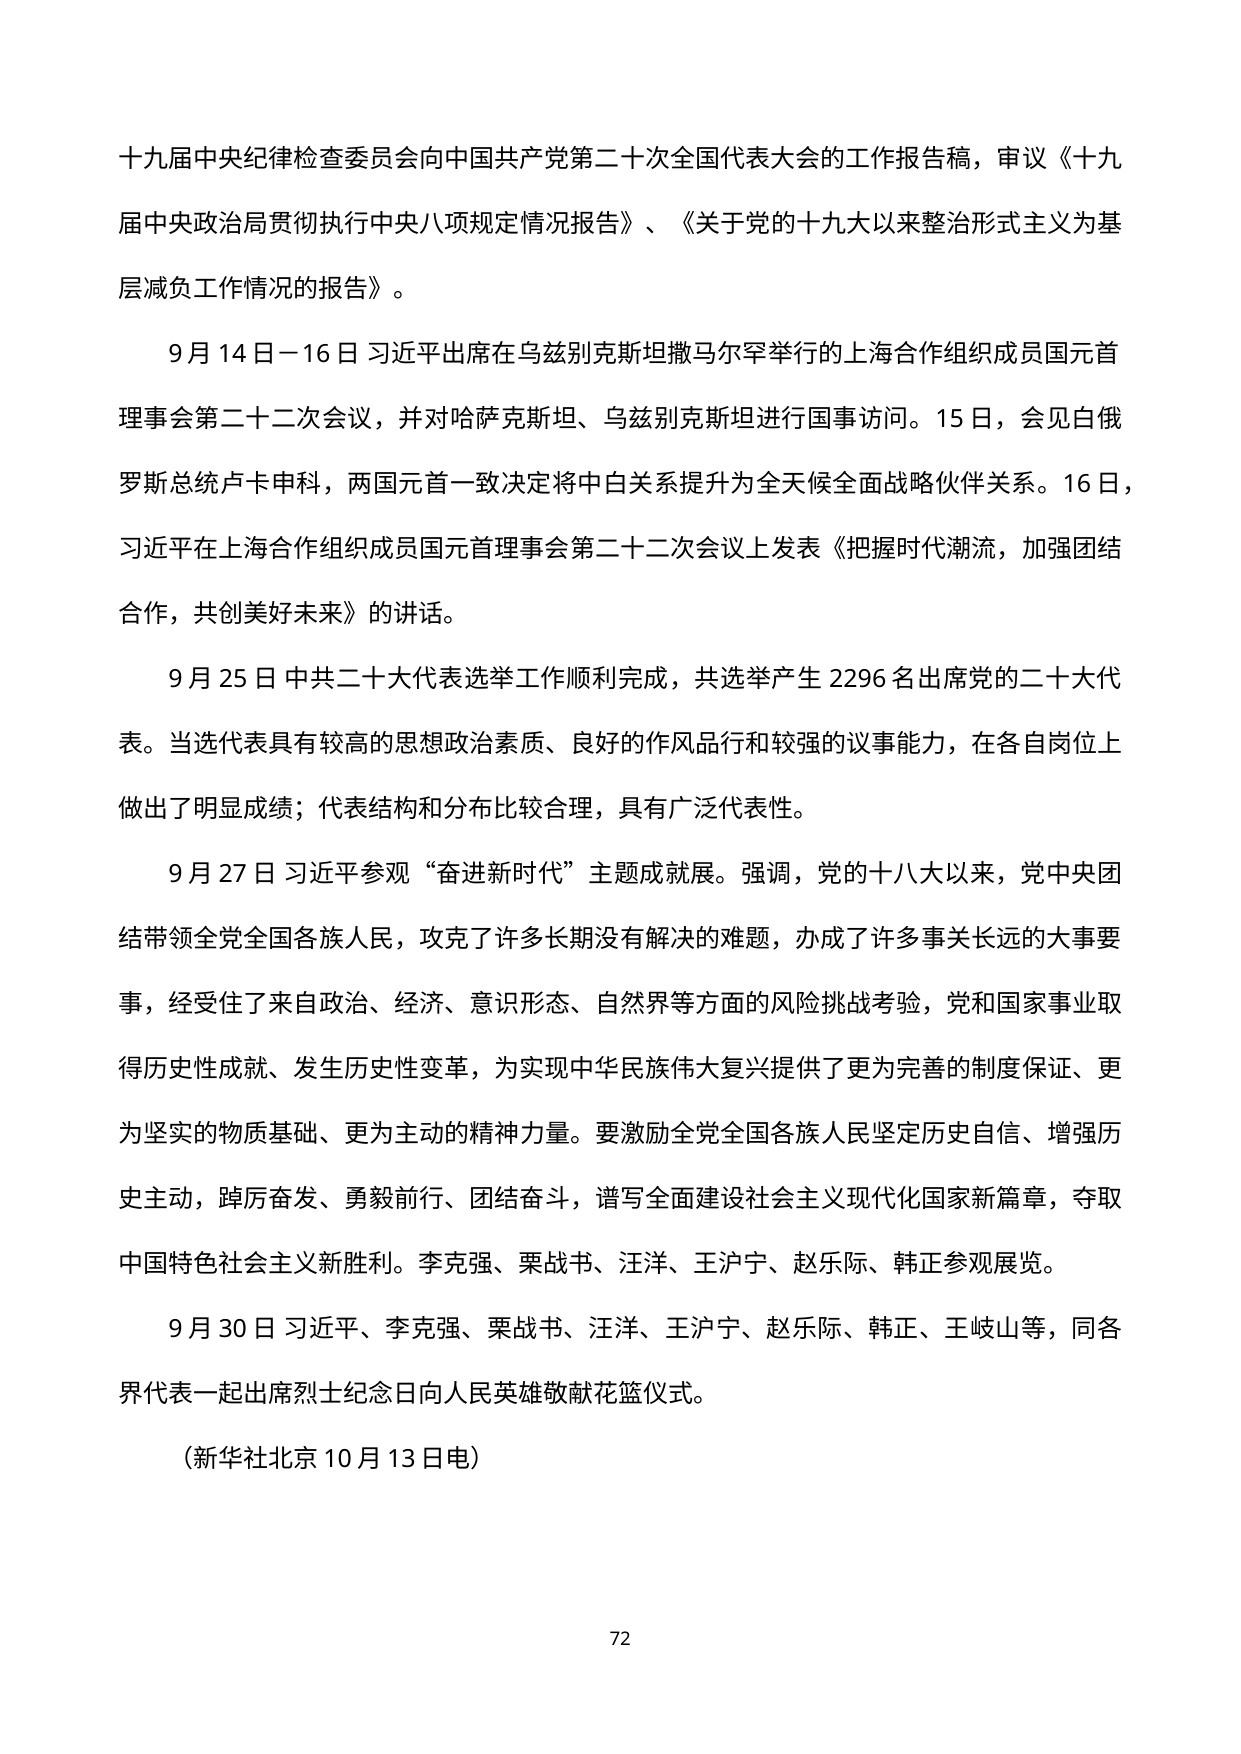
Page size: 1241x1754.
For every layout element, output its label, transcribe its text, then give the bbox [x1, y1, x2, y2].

text 9月30日 习近平、李克强、栗战书、汪洋、王沪宁、赵乐际、韩正、王岐山等，同各界代表一起出席烈士纪念日向人民英雄敬献花篮仪式。 [118, 1294, 1122, 1424]
text （新华社北京10月13日电） [118, 1424, 1122, 1489]
text 9月25日 中共二十大代表选举工作顺利完成，共选举产生2296名出席党的二十大代表。当选代表具有较高的思想政治素质、良好的作风品行和较强的议事能力，在各自岗位上做出了明显成绩；代表结构和分布比较合理，具有广泛代表性。 [118, 644, 1122, 839]
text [118, 124, 1122, 319]
text 9月14日－16日 习近平出席在乌兹别克斯坦撒马尔罕举行的上海合作组织成员国元首理事会第二十二次会议，并对哈萨克斯坦、乌兹别克斯坦进行国事访问。15日，会见白俄罗斯总统卢卡申科，两国元首一致决定将中白关系提升为全天候全面战略伙伴关系。16日，习近平在上海合作组织成员国元首理事会第二十二次会议上发表《把握时代潮流，加强团结合作，共创美好未来》的讲话。 [118, 319, 1122, 644]
text 9月27日 习近平参观“奋进新时代”主题成就展。强调，党的十八大以来，党中央团结带领全党全国各族人民，攻克了许多长期没有解决的难题，办成了许多事关长远的大事要事，经受住了来自政治、经济、意识形态、自然界等方面的风险挑战考验，党和国家事业取得历史性成就、发生历史性变革，为实现中华民族伟大复兴提供了更为完善的制度保证、更为坚实的物质基础、更为主动的精神力量。要激励全党全国各族人民坚定历史自信、增强历史主动，踔厉奋发、勇毅前行、团结奋斗，谱写全面建设社会主义现代化国家新篇章，夺取中国特色社会主义新胜利。李克强、栗战书、汪洋、王沪宁、赵乐际、韩正参观展览。 [118, 839, 1122, 1294]
